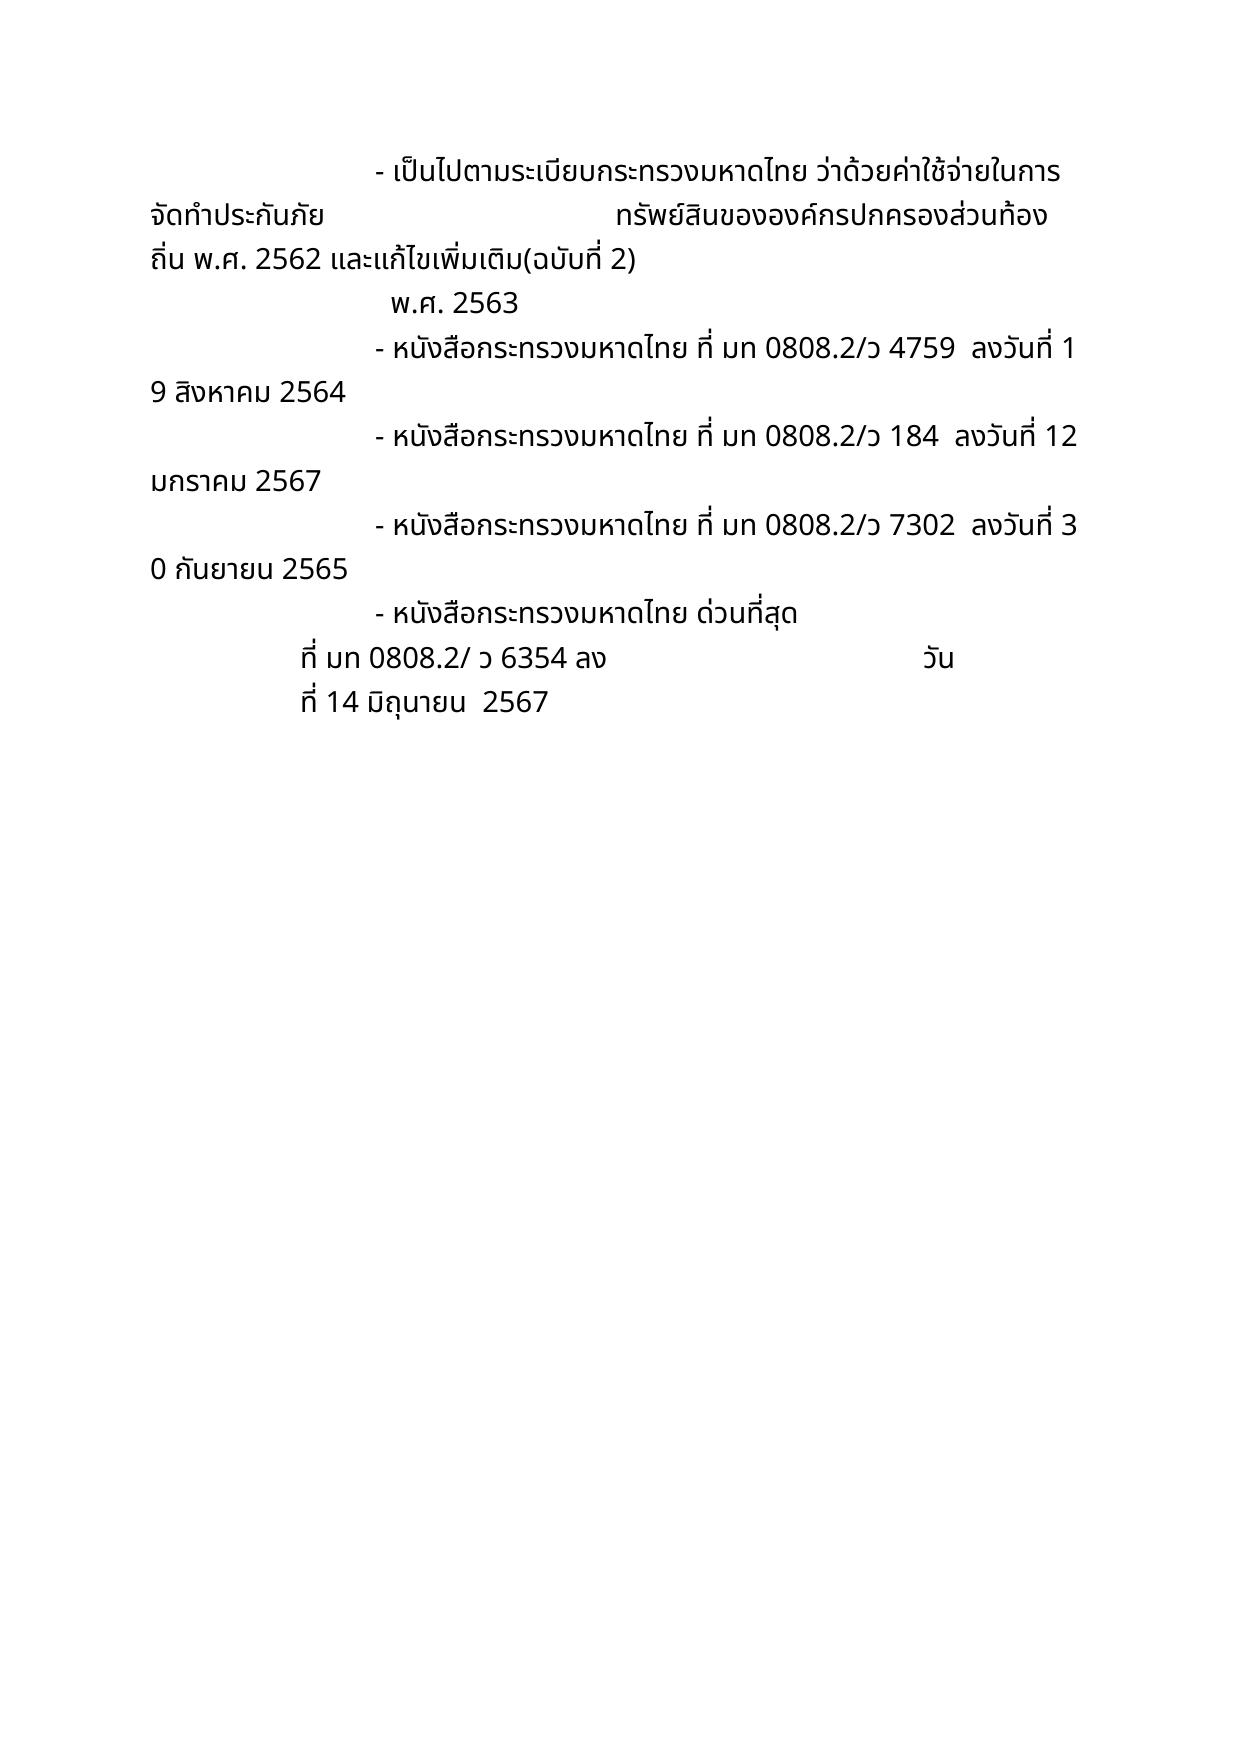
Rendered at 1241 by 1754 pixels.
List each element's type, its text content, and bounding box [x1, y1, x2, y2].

text - เป็นไปตามระเบียบกระทรวงมหาดไทย ว่าด้วยค่าใช้จ่ายในการจัดทำประกันภัย ทรัพย์สินขององค์กรปกครองส่วนท้องถิ่น พ.ศ. 2562 และแก้ไขเพิ่มเติม(ฉบับที่ 2) [150, 150, 1090, 283]
text - หนังสือกระทรวงมหาดไทย ที่ มท 0808.2/ว 7302 ลงวันที่ 30 กันยายน 2565 [150, 504, 1090, 593]
text - หนังสือกระทรวงมหาดไทย ที่ มท 0808.2/ว 4759 ลงวันที่ 19 สิงหาคม 2564 [150, 327, 1090, 416]
text - หนังสือกระทรวงมหาดไทย ด่วนที่สุดที่ มท 0808.2/ ว 6354 ลง วันที่ 14 มิถุนายน 2567 [300, 593, 1090, 726]
text - หนังสือกระทรวงมหาดไทย ที่ มท 0808.2/ว 184 ลงวันที่ 12 มกราคม 2567 [150, 416, 1090, 504]
text พ.ศ. 2563 [300, 283, 1090, 327]
